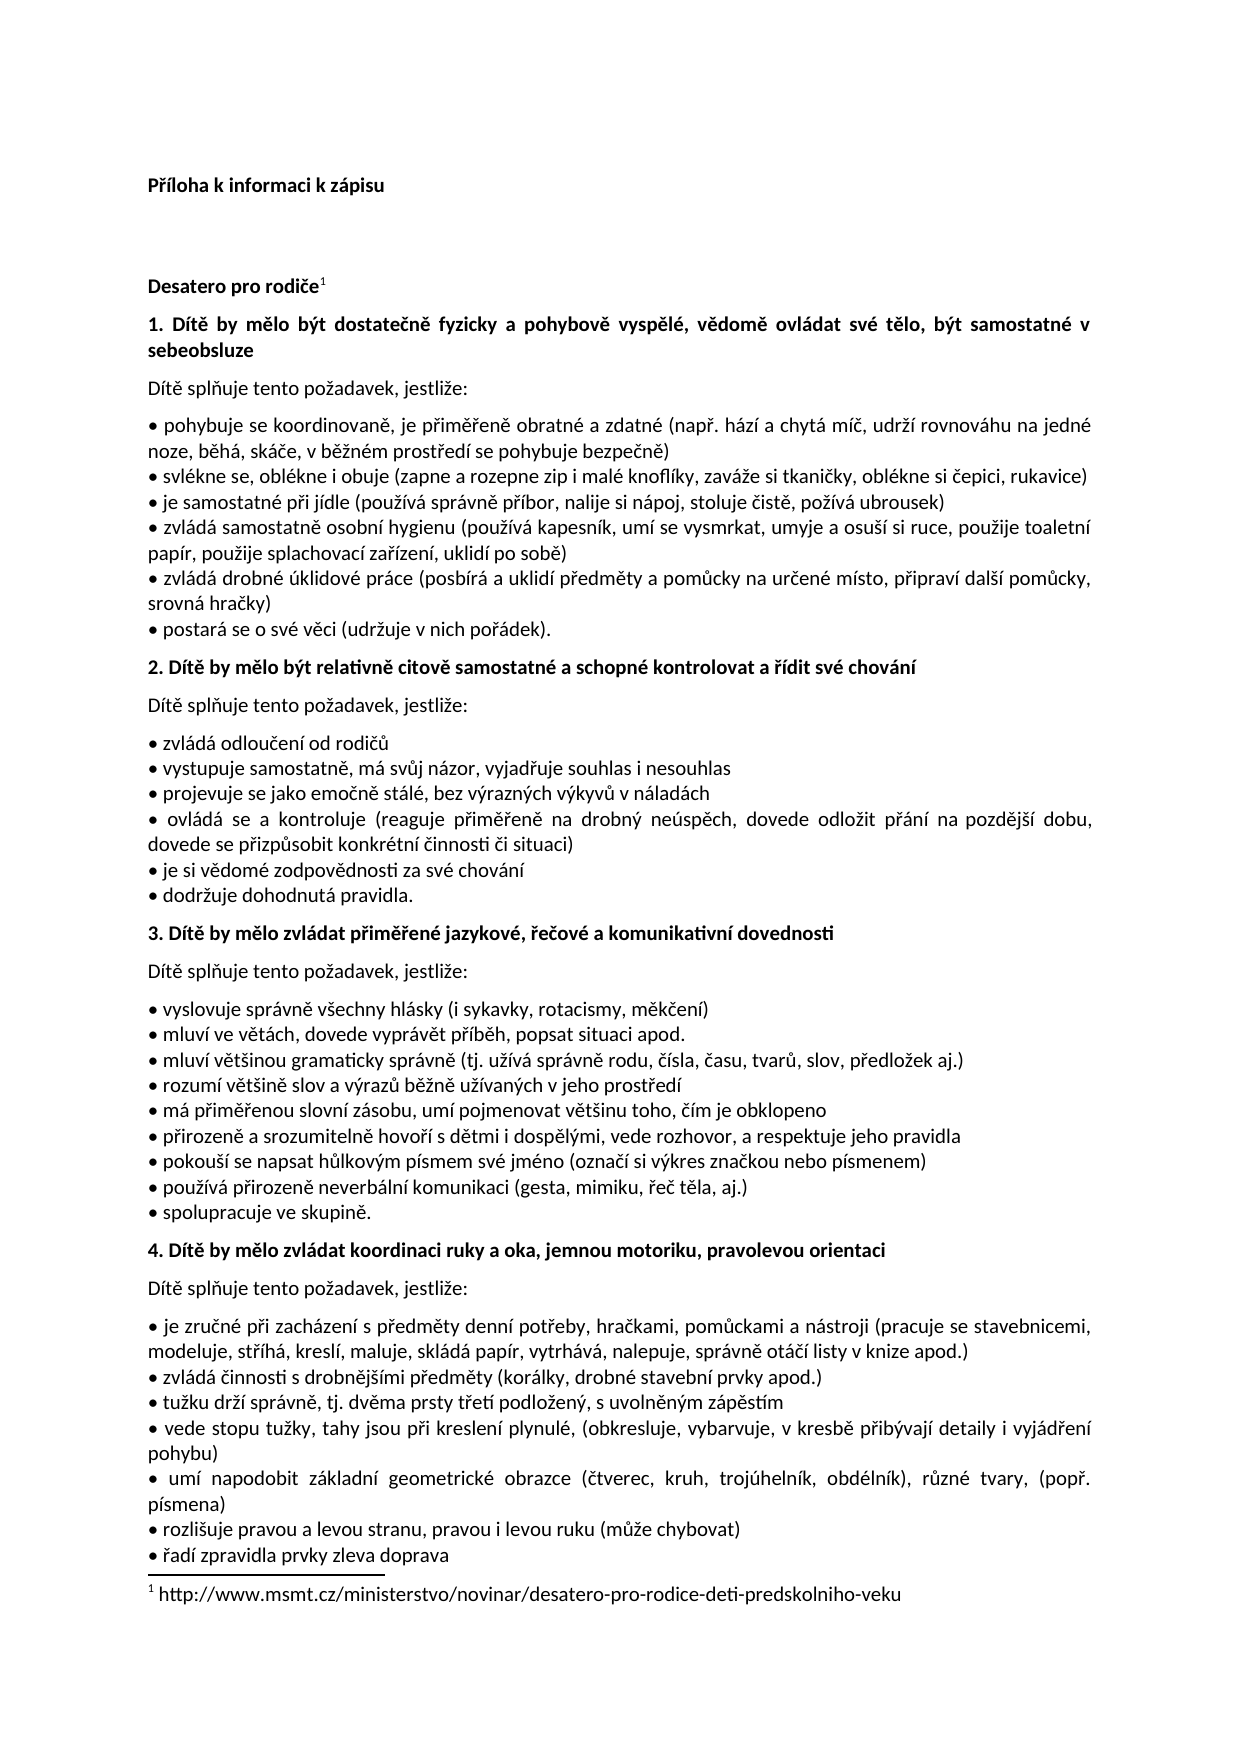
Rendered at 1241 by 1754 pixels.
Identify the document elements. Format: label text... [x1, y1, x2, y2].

text Dítě splňuje tento požadavek, jestliže: [148, 692, 1093, 717]
text • mluví většinou gramaticky správně (tj. užívá správně rodu, čísla, času, tvarů, slov, předložek aj.) [148, 1047, 1093, 1072]
text • zvládá odloučení od rodičů [148, 730, 1093, 755]
text 4. Dítě by mělo zvládat koordinaci ruky a oka, jemnou motoriku, pravolevou orientaci [148, 1237, 1093, 1263]
text • rozlišuje pravou a levou stranu, pravou i levou ruku (může chybovat) [148, 1516, 1093, 1542]
text • spolupracuje ve skupině. [148, 1199, 1093, 1225]
text • pokouší se napsat hůlkovým písmem své jméno (označí si výkres značkou nebo písmenem) [148, 1148, 1093, 1174]
text • svlékne se, oblékne i obuje (zapne a rozepne zip i malé knoflíky, zaváže si tkaničky, oblékne si čepici, rukavice) [148, 463, 1093, 489]
text Desatero pro rodiče [148, 273, 1093, 299]
text • ovládá se a kontroluje (reaguje přiměřeně na drobný neúspěch, dovede odložit přání na pozdější dobu, dovede se přizpůsobit konkrétní činnosti či situaci) [148, 806, 1093, 857]
text • vyslovuje správně všechny hlásky (i sykavky, rotacismy, měkčení) [148, 996, 1093, 1021]
text • mluví ve větách, dovede vyprávět příběh, popsat situaci apod. [148, 1021, 1093, 1047]
text • má přiměřenou slovní zásobu, umí pojmenovat většinu toho, čím je obklopeno [148, 1098, 1093, 1123]
text • umí napodobit základní geometrické obrazce (čtverec, kruh, trojúhelník, obdélník), různé tvary, (popř. písmena) [148, 1466, 1093, 1516]
text • je samostatné při jídle (používá správně příbor, nalije si nápoj, stoluje čistě, požívá ubrousek) [148, 489, 1093, 514]
text • vystupuje samostatně, má svůj názor, vyjadřuje souhlas i nesouhlas [148, 755, 1093, 781]
text 2. Dítě by mělo být relativně citově samostatné a schopné kontrolovat a řídit své chování [148, 654, 1093, 679]
text • pohybuje se koordinovaně, je přiměřeně obratné a zdatné (např. hází a chytá míč, udrží rovnováhu na jedné noze, běhá, skáče, v běžném prostředí se pohybuje bezpečně) [148, 413, 1093, 463]
text Příloha k informaci k zápisu [148, 173, 1093, 198]
text • je zručné při zacházení s předměty denní potřeby, hračkami, pomůckami a nástroji (pracuje se stavebnicemi, modeluje, stříhá, kreslí, maluje, skládá papír, vytrhává, nalepuje, správně otáčí listy v knize apod.) [148, 1313, 1093, 1364]
text • postará se o své věci (udržuje v nich pořádek). [148, 616, 1093, 641]
text • zvládá drobné úklidové práce (posbírá a uklidí předměty a pomůcky na určené místo, připraví další pomůcky, srovná hračky) [148, 565, 1093, 616]
text • je si vědomé zodpovědnosti za své chování [148, 857, 1093, 882]
text Dítě splňuje tento požadavek, jestliže: [148, 375, 1093, 400]
text Dítě splňuje tento požadavek, jestliže: [148, 958, 1093, 983]
text • řadí zpravidla prvky zleva doprava [148, 1542, 1093, 1567]
text • zvládá činnosti s drobnějšími předměty (korálky, drobné stavební prvky apod.) [148, 1364, 1093, 1389]
text • přirozeně a srozumitelně hovoří s dětmi i dospělými, vede rozhovor, a respektuje jeho pravidla [148, 1123, 1093, 1148]
text • rozumí většině slov a výrazů běžně užívaných v jeho prostředí [148, 1072, 1093, 1098]
text • zvládá samostatně osobní hygienu (používá kapesník, umí se vysmrkat, umyje a osuší si ruce, použije toaletní papír, použije splachovací zařízení, uklidí po sobě) [148, 514, 1093, 565]
text 1. Dítě by mělo být dostatečně fyzicky a pohybově vyspělé, vědomě ovládat své tělo, být samostatné v sebeobsluze [148, 311, 1093, 362]
text • používá přirozeně neverbální komunikaci (gesta, mimiku, řeč těla, aj.) [148, 1174, 1093, 1199]
text Dítě splňuje tento požadavek, jestliže: [148, 1275, 1093, 1301]
text • vede stopu tužky, tahy jsou při kreslení plynulé, (obkresluje, vybarvuje, v kresbě přibývají detaily i vyjádření pohybu) [148, 1415, 1093, 1466]
text • projevuje se jako emočně stálé, bez výrazných výkyvů v náladách [148, 781, 1093, 806]
text • dodržuje dohodnutá pravidla. [148, 882, 1093, 908]
text • tužku drží správně, tj. dvěma prsty třetí podložený, s uvolněným zápěstím [148, 1389, 1093, 1415]
text 3. Dítě by mělo zvládat přiměřené jazykové, řečové a komunikativní dovednosti [148, 920, 1093, 946]
